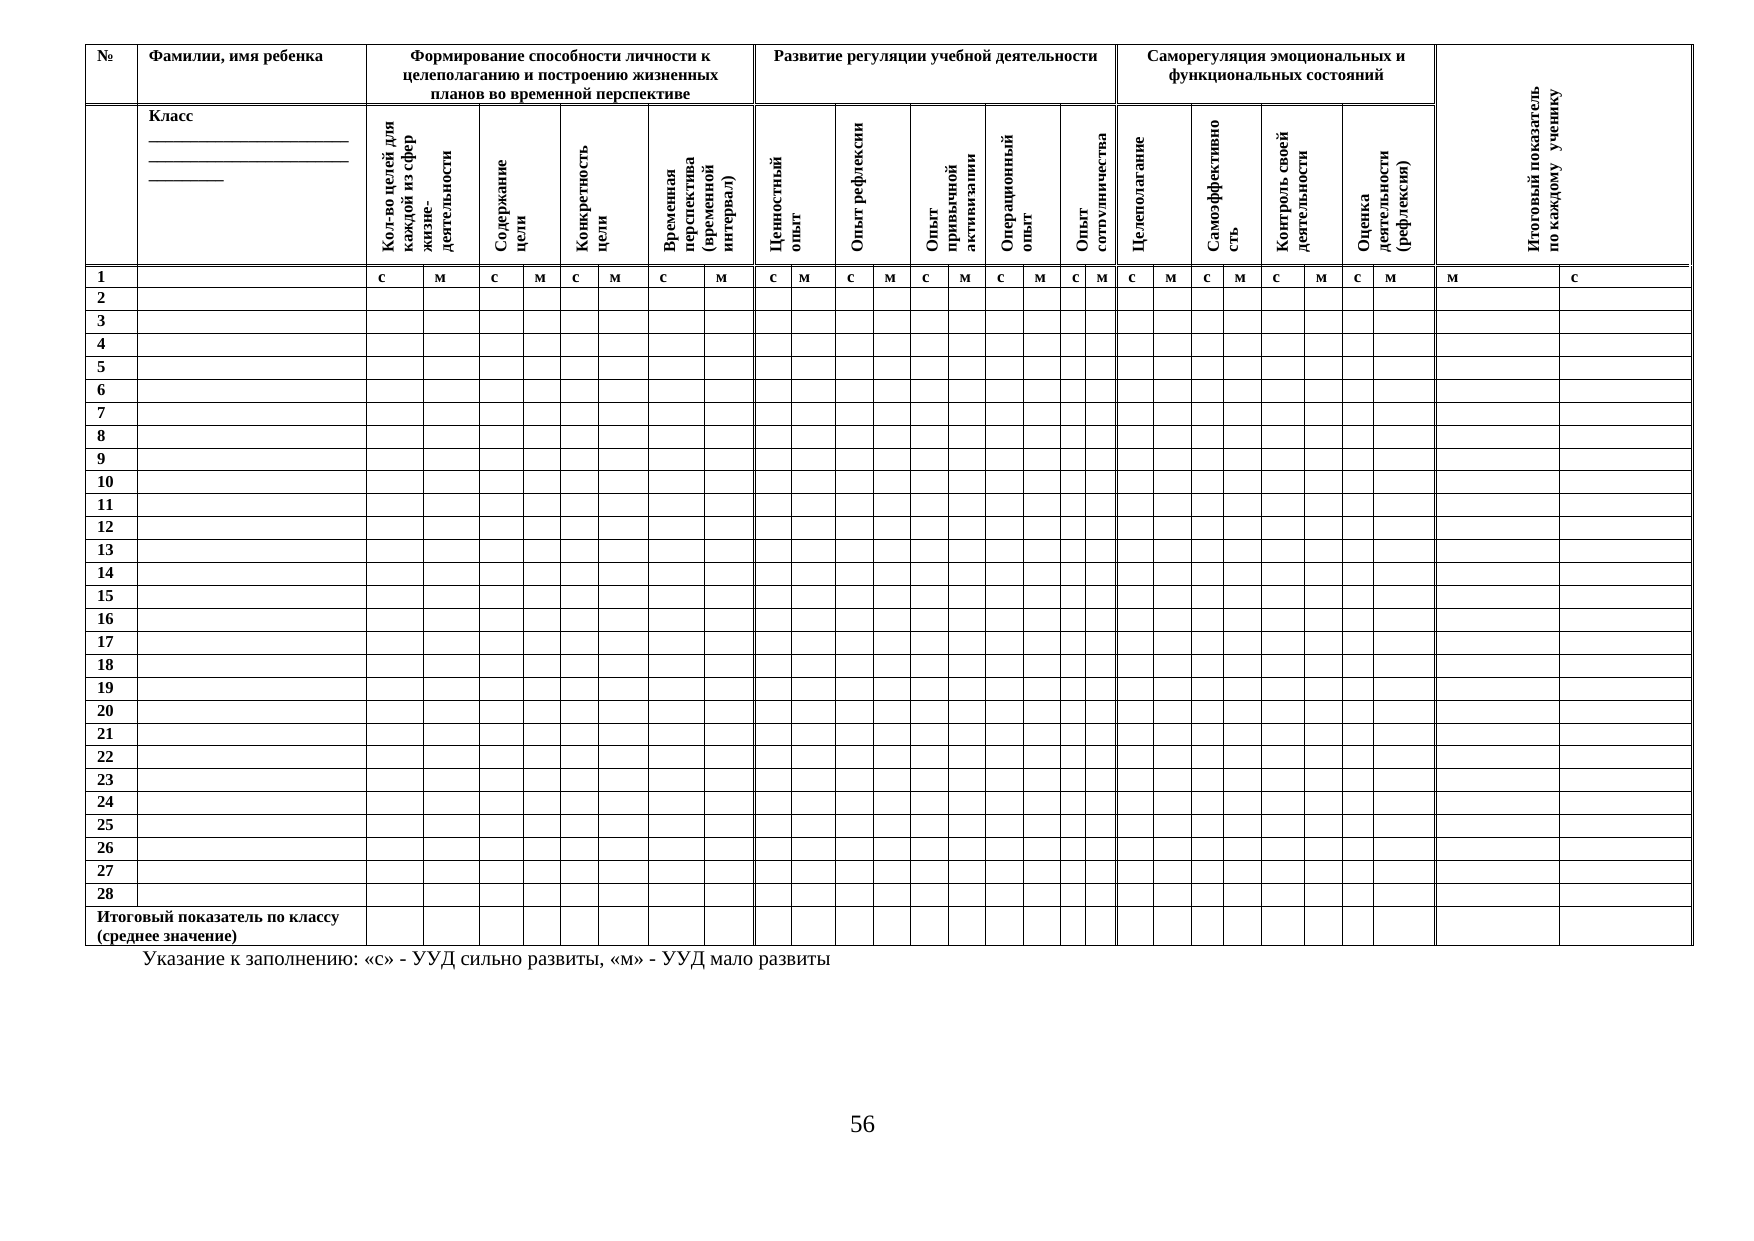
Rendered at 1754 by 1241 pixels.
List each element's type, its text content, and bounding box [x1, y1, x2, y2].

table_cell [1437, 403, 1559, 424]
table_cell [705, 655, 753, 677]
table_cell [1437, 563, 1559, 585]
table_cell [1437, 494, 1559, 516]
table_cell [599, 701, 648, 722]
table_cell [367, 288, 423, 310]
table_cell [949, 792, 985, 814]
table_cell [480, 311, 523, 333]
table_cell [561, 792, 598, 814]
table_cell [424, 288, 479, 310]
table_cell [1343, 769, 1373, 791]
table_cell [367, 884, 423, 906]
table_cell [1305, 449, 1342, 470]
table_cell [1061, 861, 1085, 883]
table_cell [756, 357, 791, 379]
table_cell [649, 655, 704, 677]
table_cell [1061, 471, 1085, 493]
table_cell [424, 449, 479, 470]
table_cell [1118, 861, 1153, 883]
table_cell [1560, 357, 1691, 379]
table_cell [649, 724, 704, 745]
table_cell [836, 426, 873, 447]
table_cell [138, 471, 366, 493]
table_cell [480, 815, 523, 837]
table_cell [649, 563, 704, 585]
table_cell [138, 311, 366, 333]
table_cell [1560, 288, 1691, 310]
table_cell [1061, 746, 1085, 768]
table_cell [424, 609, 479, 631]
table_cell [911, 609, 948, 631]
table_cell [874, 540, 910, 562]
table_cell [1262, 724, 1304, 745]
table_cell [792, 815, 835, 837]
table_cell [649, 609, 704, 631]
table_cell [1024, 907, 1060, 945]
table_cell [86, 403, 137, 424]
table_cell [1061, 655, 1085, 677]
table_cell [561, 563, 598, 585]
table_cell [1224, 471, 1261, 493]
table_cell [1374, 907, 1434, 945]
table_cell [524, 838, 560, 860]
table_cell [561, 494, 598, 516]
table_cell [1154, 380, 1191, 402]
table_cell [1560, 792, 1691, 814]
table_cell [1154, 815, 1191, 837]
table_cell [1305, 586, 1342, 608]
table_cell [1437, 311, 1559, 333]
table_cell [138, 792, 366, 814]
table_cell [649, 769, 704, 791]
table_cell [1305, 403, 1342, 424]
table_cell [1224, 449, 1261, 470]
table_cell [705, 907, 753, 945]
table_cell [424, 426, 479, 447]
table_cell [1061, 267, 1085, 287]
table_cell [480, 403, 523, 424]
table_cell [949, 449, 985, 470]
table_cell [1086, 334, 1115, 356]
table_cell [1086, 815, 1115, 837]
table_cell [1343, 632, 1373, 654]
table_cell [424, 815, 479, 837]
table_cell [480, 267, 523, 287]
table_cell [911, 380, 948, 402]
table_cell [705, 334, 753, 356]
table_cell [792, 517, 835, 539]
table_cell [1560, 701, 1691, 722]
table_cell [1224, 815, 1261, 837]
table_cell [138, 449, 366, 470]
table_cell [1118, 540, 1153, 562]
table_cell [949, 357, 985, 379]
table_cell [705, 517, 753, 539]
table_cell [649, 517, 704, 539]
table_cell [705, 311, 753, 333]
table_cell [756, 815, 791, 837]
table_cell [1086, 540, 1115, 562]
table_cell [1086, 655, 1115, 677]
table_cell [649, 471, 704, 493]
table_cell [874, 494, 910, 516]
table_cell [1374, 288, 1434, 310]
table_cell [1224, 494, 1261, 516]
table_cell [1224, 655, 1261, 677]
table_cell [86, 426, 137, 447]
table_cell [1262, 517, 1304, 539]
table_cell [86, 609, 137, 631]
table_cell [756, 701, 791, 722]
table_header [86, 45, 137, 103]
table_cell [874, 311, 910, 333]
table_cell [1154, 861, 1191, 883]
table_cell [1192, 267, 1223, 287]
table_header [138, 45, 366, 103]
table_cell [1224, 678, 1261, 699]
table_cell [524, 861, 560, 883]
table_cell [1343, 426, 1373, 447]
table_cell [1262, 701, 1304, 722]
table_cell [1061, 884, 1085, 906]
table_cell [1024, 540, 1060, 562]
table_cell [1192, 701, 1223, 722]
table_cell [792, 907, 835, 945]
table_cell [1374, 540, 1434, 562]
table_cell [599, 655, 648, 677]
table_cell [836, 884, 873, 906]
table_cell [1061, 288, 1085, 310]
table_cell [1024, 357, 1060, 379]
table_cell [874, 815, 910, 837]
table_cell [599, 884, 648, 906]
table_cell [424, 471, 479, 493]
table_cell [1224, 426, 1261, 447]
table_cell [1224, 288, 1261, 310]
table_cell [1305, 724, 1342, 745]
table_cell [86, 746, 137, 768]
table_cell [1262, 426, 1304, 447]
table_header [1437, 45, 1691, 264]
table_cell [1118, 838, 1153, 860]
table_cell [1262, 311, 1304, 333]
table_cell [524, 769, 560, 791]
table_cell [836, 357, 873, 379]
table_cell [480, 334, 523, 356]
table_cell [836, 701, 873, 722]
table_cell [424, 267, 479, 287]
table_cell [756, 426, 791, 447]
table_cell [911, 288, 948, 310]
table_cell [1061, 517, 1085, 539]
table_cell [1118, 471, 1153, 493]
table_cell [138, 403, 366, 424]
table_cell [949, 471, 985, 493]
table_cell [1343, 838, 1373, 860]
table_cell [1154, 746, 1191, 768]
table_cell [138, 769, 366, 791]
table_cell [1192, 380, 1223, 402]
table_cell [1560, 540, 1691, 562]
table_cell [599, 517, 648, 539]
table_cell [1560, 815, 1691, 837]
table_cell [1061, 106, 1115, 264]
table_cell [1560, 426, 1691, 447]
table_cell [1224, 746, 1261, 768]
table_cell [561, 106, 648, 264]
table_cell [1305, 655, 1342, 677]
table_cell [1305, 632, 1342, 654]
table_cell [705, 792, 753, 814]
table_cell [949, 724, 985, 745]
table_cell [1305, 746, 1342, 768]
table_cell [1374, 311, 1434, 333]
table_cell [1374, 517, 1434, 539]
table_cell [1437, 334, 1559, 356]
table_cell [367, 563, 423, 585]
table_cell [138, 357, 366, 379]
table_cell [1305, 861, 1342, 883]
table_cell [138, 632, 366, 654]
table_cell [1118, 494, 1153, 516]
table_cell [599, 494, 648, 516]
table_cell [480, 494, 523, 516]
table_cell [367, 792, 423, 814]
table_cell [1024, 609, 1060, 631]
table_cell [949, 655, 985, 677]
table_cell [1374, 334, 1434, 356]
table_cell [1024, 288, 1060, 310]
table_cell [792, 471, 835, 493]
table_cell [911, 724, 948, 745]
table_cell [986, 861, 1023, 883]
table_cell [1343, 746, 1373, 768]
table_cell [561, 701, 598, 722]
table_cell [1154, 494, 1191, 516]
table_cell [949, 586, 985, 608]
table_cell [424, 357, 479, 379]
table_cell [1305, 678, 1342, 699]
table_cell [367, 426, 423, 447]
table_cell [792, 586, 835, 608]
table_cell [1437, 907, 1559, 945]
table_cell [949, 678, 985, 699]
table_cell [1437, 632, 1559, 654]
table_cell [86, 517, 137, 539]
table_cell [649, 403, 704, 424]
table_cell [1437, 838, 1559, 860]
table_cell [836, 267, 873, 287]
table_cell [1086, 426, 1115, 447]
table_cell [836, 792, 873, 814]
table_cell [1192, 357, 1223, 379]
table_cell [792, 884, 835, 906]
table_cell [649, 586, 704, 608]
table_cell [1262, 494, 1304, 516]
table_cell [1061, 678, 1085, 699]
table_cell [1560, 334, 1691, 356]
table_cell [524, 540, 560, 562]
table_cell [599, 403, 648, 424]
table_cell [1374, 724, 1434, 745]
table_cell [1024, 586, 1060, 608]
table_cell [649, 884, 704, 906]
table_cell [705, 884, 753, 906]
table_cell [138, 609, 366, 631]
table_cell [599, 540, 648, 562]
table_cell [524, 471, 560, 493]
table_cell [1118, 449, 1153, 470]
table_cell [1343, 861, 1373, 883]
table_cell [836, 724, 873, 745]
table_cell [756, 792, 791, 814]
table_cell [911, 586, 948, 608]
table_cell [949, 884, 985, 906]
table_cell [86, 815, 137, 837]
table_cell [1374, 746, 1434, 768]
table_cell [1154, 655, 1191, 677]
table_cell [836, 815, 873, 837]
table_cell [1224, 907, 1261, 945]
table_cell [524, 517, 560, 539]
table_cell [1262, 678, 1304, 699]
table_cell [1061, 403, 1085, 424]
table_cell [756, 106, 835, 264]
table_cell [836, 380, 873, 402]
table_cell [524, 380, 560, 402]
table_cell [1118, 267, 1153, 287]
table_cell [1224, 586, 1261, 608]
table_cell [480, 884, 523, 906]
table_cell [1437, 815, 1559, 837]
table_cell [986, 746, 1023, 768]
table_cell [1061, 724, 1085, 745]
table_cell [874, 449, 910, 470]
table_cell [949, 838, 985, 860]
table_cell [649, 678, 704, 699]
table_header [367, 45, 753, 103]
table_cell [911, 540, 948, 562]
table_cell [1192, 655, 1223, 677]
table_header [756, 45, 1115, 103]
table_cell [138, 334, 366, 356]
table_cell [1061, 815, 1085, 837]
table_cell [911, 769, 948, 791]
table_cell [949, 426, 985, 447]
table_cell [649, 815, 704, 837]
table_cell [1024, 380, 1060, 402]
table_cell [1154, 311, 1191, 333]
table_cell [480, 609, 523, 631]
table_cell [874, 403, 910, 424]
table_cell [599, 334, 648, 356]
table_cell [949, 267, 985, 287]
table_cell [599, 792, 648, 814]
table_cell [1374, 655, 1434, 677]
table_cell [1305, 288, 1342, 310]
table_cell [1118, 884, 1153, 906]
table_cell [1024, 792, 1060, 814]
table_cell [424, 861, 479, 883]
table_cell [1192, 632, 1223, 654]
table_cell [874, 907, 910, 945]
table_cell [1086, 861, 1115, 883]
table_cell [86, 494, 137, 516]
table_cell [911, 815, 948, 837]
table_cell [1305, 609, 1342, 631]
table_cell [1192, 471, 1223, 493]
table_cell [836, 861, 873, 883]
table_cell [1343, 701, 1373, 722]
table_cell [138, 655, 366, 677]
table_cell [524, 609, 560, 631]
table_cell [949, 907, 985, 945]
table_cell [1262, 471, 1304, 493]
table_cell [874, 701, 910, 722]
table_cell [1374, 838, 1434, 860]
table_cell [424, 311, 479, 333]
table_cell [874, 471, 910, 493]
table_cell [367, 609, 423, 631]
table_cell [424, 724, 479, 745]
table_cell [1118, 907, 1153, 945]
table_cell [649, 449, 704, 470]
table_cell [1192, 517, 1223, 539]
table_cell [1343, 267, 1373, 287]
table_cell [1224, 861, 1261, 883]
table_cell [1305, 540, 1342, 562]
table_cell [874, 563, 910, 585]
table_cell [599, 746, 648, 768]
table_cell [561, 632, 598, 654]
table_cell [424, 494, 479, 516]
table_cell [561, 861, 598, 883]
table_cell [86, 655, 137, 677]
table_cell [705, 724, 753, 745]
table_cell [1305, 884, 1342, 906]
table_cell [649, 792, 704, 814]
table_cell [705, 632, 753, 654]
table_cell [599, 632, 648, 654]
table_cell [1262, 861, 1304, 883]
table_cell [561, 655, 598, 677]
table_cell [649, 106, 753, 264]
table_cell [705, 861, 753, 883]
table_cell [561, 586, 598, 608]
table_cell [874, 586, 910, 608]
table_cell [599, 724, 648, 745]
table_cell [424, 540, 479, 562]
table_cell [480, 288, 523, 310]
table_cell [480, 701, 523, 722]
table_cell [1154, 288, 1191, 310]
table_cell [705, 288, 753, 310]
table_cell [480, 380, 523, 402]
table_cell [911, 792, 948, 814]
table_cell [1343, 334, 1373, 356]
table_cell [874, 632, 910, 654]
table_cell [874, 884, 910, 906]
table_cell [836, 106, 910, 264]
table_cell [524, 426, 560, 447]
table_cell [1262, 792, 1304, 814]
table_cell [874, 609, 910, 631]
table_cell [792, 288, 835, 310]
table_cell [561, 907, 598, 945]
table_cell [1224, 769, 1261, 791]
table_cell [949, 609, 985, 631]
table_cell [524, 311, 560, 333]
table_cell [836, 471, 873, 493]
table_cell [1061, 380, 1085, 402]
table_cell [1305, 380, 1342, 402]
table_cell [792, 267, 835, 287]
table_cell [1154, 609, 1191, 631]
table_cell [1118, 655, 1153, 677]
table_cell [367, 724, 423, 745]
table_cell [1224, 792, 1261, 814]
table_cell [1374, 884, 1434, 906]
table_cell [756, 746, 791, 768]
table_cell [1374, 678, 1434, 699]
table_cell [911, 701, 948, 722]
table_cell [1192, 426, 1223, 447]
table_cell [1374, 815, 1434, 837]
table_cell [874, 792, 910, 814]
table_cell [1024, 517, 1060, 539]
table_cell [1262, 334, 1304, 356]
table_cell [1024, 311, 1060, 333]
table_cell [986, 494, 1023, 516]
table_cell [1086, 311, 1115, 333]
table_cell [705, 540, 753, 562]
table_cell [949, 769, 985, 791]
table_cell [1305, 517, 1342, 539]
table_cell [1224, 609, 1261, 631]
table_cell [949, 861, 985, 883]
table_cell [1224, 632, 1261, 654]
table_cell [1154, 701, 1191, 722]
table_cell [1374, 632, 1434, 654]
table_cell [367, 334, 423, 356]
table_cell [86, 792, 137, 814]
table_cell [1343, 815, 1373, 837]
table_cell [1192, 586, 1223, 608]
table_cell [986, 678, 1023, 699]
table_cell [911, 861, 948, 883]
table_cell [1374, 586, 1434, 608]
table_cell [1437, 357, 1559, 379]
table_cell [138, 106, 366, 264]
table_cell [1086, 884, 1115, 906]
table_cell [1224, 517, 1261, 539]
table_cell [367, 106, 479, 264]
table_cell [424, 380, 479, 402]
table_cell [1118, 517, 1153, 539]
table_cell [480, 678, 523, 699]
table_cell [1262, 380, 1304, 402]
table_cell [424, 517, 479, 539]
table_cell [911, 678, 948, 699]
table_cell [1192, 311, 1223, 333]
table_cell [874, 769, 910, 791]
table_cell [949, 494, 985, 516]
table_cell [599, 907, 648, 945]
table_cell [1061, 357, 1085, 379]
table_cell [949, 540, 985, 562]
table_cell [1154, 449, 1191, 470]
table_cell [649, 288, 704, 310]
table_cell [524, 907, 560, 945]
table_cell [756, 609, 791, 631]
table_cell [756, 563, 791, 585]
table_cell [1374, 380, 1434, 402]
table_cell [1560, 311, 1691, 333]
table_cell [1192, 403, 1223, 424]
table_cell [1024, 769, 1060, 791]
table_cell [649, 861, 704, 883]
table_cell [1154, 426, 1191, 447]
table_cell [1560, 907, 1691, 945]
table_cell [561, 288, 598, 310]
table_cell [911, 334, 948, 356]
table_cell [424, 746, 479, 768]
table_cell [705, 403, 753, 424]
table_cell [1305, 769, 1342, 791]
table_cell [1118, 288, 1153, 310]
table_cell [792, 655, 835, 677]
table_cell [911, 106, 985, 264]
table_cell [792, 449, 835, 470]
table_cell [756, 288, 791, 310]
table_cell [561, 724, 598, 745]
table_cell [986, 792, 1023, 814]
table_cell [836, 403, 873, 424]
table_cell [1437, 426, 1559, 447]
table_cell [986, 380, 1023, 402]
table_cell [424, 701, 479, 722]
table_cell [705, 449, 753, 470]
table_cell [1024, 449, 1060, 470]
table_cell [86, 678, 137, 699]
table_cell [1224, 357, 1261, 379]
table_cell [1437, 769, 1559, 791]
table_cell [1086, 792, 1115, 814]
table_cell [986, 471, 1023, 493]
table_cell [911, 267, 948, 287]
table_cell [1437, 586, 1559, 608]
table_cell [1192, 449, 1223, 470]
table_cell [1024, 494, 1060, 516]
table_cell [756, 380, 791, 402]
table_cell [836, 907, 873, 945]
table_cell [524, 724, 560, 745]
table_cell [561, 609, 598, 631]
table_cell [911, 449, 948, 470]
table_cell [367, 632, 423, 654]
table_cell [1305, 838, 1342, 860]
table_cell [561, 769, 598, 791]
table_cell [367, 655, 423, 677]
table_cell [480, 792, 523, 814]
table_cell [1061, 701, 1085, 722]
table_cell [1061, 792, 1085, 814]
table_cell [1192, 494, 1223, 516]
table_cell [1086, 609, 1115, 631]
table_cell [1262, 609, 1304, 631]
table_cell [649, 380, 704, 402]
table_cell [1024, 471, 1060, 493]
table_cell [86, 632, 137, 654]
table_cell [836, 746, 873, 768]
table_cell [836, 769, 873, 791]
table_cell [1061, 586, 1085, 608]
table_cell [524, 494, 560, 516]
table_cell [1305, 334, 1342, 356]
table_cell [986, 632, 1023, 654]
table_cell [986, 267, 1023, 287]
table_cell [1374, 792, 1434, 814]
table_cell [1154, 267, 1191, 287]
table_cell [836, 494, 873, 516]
text Указание к заполнению: «с» - УУД сильно развиты, «м» - УУД мало развиты [89, 946, 1636, 970]
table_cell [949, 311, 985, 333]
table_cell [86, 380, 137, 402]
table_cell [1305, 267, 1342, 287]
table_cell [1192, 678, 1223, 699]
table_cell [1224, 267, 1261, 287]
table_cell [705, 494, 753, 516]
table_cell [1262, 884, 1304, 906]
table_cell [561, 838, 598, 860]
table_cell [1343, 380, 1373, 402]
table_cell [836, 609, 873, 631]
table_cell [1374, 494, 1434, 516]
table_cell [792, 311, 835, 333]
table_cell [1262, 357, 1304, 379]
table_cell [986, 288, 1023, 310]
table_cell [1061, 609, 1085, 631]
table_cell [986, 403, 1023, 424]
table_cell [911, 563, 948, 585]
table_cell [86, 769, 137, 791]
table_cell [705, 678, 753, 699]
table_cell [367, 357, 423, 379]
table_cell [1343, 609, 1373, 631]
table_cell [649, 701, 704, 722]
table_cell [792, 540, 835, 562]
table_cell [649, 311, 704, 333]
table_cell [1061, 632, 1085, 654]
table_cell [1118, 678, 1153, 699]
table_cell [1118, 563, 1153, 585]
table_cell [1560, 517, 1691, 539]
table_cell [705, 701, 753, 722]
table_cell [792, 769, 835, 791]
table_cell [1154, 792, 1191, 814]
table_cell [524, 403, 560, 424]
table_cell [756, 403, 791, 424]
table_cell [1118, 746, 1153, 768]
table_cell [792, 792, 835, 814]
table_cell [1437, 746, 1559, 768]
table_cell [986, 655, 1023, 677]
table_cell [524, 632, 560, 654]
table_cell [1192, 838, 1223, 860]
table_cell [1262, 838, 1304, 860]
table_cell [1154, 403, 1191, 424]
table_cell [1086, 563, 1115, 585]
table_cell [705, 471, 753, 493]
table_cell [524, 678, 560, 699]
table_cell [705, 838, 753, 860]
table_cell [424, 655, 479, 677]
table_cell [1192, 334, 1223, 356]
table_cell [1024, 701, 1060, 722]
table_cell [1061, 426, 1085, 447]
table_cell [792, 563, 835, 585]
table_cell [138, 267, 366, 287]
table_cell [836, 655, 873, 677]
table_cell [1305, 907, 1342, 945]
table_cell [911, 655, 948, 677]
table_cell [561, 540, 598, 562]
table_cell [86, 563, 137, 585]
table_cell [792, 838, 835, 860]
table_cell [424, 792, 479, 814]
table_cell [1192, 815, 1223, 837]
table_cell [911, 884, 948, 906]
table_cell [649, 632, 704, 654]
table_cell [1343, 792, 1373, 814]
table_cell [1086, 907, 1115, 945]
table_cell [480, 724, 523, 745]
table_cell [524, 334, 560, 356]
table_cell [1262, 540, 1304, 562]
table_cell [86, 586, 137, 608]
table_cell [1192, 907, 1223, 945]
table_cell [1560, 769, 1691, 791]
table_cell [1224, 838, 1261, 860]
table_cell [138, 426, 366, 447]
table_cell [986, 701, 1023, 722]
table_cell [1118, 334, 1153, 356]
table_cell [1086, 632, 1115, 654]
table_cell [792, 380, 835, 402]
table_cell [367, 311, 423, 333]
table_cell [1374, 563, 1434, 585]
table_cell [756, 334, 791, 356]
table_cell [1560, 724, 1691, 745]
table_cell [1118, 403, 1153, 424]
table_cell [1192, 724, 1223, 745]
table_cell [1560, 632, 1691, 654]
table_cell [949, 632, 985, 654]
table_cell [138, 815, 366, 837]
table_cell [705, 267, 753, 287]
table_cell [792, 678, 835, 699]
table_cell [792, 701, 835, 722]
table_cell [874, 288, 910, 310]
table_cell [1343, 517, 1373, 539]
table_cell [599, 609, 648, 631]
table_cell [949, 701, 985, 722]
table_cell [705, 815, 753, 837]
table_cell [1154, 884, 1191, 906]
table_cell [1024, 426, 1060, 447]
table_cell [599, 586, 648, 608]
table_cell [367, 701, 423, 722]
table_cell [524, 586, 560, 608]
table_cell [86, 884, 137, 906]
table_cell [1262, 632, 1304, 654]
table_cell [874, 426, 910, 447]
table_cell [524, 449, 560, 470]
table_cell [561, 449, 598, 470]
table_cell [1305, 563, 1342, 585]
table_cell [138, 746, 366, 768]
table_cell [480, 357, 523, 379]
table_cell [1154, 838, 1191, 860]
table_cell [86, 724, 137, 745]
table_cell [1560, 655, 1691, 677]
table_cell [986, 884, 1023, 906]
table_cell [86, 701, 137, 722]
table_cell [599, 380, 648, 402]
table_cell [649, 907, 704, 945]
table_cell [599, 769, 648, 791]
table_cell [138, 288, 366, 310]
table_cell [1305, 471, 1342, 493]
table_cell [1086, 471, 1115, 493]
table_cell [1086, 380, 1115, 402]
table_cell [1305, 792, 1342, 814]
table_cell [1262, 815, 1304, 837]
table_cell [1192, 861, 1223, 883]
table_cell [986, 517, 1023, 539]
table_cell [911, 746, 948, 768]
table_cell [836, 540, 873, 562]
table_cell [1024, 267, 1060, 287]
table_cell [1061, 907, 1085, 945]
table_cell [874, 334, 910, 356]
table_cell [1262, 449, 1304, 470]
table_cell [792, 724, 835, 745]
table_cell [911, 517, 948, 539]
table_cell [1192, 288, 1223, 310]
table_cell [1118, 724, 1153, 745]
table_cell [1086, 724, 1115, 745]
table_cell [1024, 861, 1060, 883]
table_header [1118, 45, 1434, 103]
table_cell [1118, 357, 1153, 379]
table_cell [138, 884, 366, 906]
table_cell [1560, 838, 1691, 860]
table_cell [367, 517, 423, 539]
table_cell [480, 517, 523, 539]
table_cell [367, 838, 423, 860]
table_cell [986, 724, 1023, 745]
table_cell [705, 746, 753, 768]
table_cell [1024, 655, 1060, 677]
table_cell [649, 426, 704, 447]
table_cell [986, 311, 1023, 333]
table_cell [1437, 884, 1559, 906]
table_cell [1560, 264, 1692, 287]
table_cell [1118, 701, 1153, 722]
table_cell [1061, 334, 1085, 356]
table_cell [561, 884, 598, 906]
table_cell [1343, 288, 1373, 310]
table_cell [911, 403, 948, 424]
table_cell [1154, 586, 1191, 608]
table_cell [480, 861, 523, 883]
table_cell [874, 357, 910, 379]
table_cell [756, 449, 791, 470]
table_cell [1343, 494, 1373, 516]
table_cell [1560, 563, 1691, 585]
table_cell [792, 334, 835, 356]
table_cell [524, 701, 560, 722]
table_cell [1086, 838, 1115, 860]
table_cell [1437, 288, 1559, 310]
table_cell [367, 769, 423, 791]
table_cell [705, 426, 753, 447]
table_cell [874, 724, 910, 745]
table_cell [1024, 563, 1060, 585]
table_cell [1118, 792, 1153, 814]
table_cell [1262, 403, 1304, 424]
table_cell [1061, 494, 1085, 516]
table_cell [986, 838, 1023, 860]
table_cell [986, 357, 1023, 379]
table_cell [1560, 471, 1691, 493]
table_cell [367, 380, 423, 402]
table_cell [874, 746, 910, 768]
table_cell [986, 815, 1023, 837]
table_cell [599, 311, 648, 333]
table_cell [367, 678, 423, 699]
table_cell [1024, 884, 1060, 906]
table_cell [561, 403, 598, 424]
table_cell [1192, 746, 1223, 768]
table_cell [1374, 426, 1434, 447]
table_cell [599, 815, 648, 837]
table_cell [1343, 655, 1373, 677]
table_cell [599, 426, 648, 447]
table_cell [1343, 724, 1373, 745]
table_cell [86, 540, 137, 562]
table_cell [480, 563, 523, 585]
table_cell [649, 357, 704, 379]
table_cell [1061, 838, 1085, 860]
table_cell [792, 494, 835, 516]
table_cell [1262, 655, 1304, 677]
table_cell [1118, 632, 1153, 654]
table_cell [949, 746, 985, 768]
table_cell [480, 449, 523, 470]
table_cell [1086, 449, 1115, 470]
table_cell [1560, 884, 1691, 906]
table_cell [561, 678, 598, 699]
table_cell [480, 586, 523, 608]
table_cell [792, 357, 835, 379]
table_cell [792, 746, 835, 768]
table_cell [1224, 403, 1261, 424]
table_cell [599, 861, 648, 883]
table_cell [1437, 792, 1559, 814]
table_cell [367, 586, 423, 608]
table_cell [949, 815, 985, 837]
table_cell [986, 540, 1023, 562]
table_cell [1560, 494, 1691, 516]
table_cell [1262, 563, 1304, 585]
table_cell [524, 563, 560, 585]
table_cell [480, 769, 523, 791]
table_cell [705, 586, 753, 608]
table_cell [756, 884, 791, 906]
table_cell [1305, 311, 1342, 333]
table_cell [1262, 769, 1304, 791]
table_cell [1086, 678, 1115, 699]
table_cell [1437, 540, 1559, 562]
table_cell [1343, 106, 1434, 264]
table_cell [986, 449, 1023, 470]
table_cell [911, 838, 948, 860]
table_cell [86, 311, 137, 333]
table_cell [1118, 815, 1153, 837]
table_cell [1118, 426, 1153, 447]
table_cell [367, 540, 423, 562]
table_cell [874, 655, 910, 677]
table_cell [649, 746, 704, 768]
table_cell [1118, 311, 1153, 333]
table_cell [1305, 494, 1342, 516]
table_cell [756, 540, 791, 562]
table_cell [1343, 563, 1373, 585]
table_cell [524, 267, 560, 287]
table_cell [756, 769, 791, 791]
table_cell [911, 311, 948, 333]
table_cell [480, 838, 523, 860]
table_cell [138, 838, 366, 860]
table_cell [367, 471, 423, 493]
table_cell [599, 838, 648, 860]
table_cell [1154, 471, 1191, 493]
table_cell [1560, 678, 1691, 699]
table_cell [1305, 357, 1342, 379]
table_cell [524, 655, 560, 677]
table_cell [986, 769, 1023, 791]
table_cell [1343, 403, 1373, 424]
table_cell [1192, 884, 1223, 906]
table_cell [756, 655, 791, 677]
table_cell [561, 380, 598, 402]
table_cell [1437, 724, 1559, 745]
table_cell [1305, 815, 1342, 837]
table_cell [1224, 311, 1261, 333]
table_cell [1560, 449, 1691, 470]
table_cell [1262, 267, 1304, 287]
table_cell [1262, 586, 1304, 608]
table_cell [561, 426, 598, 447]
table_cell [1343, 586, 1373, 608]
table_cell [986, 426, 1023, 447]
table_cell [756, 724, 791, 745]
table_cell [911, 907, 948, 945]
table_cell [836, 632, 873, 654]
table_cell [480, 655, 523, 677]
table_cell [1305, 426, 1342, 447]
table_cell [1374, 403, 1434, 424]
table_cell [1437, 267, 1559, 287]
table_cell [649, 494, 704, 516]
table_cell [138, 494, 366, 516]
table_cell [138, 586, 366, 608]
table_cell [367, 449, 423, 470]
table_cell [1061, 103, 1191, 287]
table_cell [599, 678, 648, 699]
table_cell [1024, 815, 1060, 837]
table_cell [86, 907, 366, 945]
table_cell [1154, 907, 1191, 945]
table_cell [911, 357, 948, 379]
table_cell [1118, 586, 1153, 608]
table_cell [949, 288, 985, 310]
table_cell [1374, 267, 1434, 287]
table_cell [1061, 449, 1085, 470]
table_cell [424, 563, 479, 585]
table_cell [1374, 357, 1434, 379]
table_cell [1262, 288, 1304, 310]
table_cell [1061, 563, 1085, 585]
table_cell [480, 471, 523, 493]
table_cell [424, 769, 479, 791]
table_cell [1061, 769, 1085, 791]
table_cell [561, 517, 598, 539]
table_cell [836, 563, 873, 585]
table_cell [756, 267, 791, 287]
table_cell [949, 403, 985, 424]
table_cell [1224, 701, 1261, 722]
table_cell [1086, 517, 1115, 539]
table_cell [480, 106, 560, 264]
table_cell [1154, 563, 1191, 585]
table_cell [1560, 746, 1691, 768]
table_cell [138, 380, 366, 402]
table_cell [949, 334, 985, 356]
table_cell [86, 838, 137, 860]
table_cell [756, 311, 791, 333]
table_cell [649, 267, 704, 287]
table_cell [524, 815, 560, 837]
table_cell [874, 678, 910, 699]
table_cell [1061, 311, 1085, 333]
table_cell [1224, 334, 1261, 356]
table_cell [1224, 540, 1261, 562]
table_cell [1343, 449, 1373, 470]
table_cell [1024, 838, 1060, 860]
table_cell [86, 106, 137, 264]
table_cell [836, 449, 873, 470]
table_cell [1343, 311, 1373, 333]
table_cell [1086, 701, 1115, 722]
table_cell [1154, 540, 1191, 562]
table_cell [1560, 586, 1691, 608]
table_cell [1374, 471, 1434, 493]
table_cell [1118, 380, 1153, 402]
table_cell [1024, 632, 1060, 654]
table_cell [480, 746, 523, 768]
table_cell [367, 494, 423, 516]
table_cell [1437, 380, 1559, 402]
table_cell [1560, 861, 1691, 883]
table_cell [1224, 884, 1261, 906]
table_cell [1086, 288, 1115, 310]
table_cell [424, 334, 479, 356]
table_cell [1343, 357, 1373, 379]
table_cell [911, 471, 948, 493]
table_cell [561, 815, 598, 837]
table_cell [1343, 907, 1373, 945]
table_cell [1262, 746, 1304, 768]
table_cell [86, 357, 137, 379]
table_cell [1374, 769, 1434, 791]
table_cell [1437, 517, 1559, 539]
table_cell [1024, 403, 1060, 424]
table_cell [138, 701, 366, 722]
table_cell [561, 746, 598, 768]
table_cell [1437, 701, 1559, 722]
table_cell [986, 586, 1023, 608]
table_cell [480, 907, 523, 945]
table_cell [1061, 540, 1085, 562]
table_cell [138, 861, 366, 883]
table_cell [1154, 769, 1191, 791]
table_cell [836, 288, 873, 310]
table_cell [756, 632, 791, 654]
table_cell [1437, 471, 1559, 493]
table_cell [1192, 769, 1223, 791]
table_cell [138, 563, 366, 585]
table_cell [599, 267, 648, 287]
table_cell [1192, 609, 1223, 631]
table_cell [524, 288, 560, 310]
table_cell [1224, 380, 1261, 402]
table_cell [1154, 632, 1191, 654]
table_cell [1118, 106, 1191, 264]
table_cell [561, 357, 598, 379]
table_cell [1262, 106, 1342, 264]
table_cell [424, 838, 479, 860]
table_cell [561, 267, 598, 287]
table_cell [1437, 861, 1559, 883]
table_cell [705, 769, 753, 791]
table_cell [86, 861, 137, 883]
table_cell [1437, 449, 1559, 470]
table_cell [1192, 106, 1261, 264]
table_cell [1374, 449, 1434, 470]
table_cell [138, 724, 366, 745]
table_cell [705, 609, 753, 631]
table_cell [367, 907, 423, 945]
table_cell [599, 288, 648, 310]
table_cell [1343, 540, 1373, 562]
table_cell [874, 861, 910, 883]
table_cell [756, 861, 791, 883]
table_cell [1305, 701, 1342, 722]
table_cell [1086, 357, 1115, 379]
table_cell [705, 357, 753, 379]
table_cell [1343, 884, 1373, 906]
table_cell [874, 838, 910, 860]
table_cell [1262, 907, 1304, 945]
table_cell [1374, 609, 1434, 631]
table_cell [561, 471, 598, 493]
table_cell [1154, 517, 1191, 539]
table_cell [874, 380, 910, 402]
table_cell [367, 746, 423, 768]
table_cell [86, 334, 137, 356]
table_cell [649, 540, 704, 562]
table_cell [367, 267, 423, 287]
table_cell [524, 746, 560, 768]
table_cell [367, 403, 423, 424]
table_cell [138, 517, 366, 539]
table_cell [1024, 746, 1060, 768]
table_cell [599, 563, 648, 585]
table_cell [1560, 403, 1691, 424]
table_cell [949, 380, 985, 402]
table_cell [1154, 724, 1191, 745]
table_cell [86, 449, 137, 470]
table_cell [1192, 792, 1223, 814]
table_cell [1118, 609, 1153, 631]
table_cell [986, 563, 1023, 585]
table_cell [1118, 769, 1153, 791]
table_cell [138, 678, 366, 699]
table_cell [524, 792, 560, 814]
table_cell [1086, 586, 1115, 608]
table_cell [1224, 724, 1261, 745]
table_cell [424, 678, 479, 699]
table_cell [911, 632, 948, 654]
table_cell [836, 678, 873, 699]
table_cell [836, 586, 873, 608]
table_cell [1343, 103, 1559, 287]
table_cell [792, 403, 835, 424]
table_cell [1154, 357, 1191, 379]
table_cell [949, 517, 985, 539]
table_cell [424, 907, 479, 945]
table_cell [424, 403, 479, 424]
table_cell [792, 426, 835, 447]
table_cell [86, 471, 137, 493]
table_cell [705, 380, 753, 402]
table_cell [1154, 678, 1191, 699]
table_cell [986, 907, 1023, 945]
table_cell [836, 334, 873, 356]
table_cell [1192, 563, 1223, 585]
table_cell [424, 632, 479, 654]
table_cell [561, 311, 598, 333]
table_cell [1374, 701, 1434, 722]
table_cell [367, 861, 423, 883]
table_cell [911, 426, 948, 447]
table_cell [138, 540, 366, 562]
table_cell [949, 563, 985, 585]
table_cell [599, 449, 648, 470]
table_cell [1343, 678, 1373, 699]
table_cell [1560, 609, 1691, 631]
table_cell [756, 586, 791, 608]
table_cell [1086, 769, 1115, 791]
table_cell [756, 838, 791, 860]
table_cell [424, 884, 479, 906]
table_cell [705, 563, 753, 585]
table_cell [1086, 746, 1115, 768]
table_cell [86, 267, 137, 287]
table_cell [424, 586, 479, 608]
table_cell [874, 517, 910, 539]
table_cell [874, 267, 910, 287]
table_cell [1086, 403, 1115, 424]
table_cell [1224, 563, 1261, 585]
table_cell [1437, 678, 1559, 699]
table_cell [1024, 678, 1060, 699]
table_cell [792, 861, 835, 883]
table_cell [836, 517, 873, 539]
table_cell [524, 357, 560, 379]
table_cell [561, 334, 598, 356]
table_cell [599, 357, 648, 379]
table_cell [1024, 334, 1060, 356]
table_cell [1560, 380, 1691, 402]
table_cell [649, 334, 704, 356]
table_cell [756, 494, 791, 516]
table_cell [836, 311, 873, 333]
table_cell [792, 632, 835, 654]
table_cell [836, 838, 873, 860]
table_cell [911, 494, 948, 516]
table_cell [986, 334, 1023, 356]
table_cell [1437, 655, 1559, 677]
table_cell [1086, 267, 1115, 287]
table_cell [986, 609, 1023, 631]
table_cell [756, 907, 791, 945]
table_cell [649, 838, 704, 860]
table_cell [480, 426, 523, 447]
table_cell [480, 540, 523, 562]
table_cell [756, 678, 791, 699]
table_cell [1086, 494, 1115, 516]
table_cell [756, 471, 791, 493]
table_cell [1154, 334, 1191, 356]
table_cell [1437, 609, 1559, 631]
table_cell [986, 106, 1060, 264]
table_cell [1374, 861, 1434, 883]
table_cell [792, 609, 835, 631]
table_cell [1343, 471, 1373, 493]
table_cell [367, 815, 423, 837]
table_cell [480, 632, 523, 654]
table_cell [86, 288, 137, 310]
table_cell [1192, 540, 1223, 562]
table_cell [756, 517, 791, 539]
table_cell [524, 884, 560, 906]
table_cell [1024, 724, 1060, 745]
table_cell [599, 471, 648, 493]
